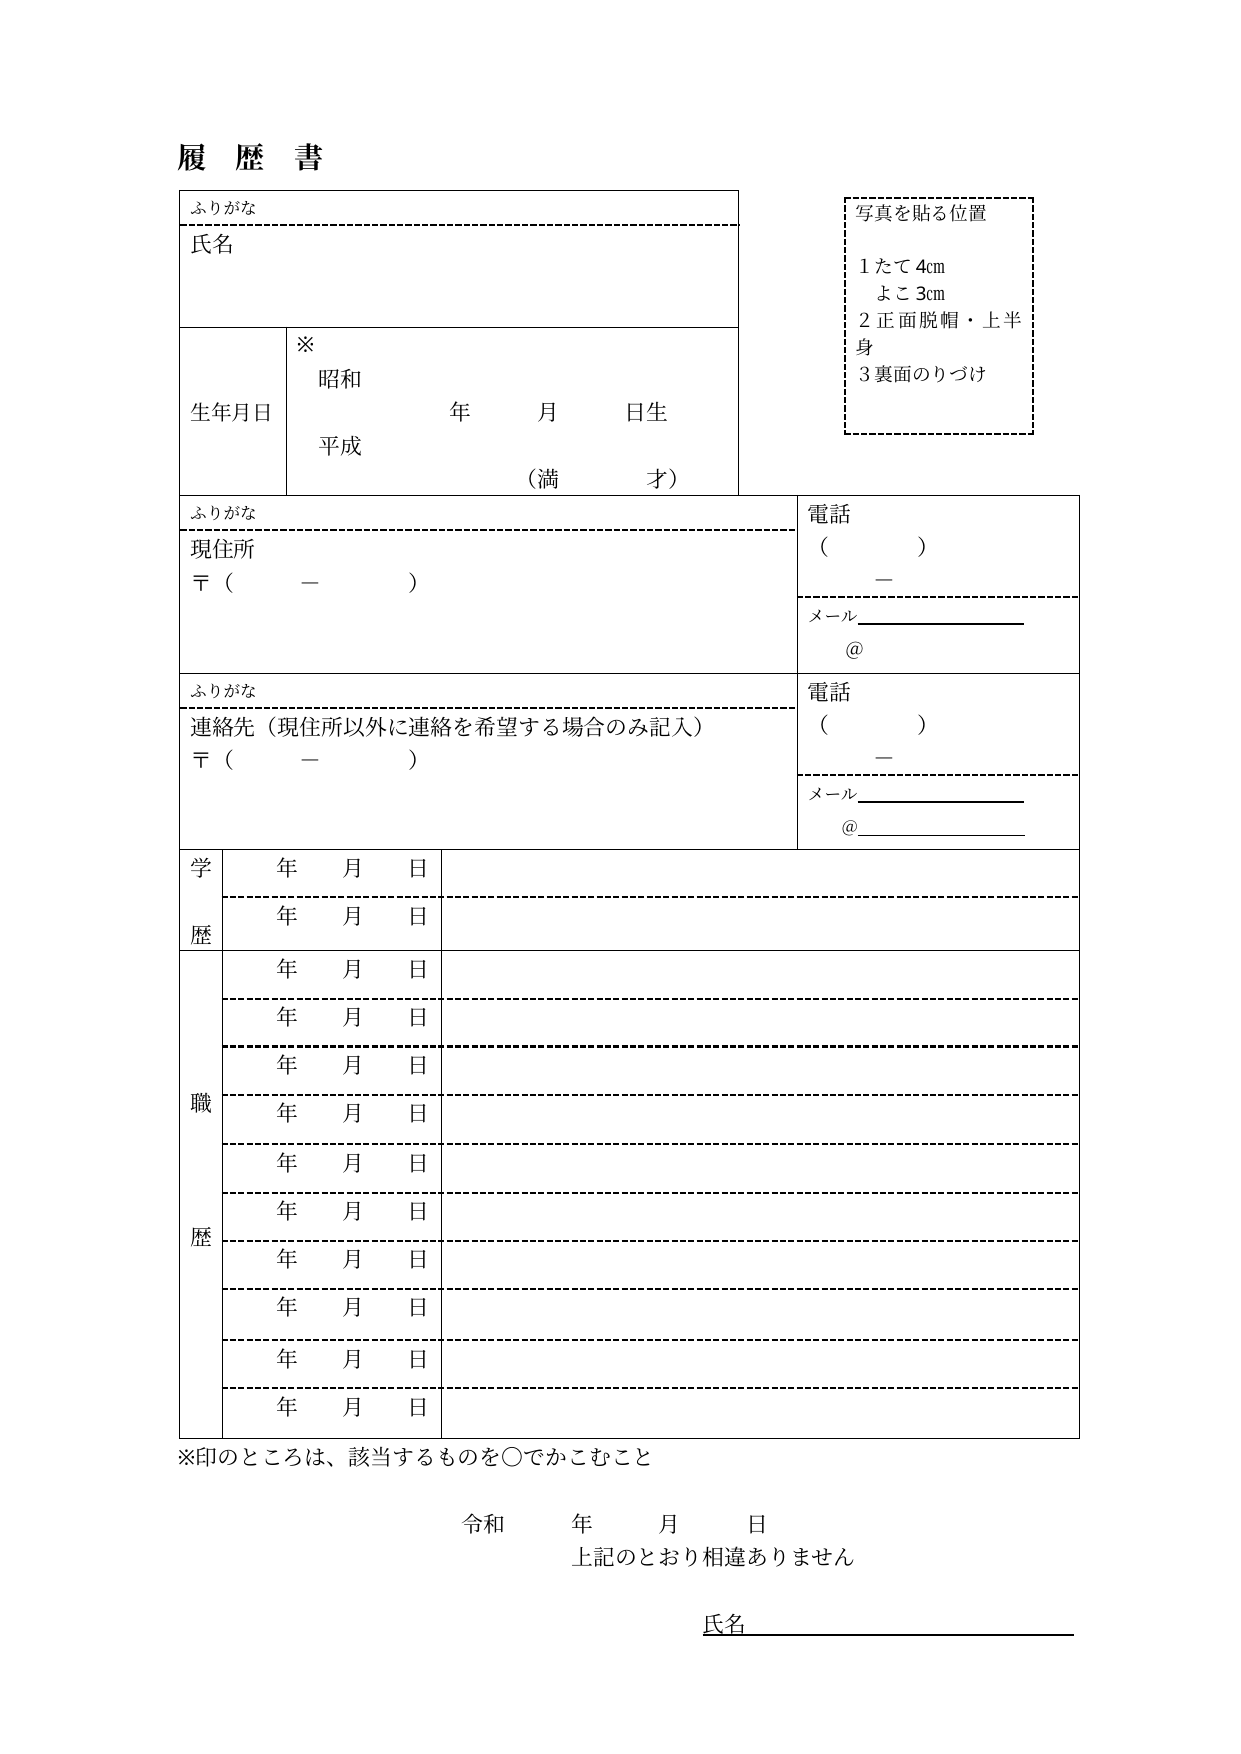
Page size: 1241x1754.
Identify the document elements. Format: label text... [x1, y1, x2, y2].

table_cell 年 月 日 [223, 896, 441, 950]
text ※印のところは、該当するものを〇でかこむこと [177, 1439, 1092, 1473]
table_cell [442, 850, 1079, 896]
table_cell [442, 998, 1079, 1045]
table_cell メール ＠ [798, 596, 1079, 673]
table_cell 年 月 日 [223, 1045, 441, 1093]
table_cell [442, 951, 1079, 997]
table_cell ふりがな [180, 674, 797, 707]
table_cell 年 月 日 [223, 998, 441, 1045]
table_cell [442, 1143, 1079, 1192]
table_cell 年 月 日 [223, 1387, 441, 1438]
text 氏名 [177, 1606, 1092, 1640]
table_cell [442, 1387, 1079, 1438]
table_cell 現住所 〒（ － ） [180, 529, 797, 673]
table_cell ふりがな [180, 496, 797, 529]
table_cell [442, 1288, 1079, 1339]
table_cell 学 歴 [180, 850, 222, 950]
text 履 歴 書 [177, 123, 1092, 190]
table_cell [442, 1240, 1079, 1288]
table_cell 氏名 [180, 224, 738, 327]
table_cell 年 月 日 [223, 850, 441, 896]
table_cell [442, 1045, 1079, 1093]
table_cell [442, 896, 1079, 950]
table_cell 年 月 日 [223, 1143, 441, 1192]
table_cell 電話 （ ） － [798, 496, 1079, 596]
table_cell ※ 昭和 年 月 日生 平成 （満 才） [287, 328, 738, 495]
table_header 写真を貼る位置 １たて4㎝ よこ3㎝ ２正面脱帽・上半身 ３裏面のりづけ [845, 197, 1033, 433]
table_cell 職 歴 [180, 951, 222, 1438]
table_cell [442, 1192, 1079, 1239]
table_cell 年 月 日 [223, 1339, 441, 1387]
text 上記のとおり相違ありません [177, 1539, 1092, 1573]
table_cell 年 月 日 [223, 1288, 441, 1339]
table_header ふりがな [180, 191, 738, 224]
table_cell [442, 1094, 1079, 1143]
text 令和 年 月 日 [177, 1506, 1092, 1539]
table_cell 電話 （ ） － [798, 674, 1079, 774]
table_cell 連絡先（現住所以外に連絡を希望する場合のみ記入） 〒（ － ） [180, 707, 797, 849]
table_cell 年 月 日 [223, 951, 441, 997]
table_cell 年 月 日 [223, 1094, 441, 1143]
table_cell 生年月日 [180, 328, 286, 495]
table_cell メール ＠ [798, 774, 1079, 849]
table_cell 年 月 日 [223, 1192, 441, 1239]
table_cell [442, 1339, 1079, 1387]
table_cell 年 月 日 [223, 1240, 441, 1288]
